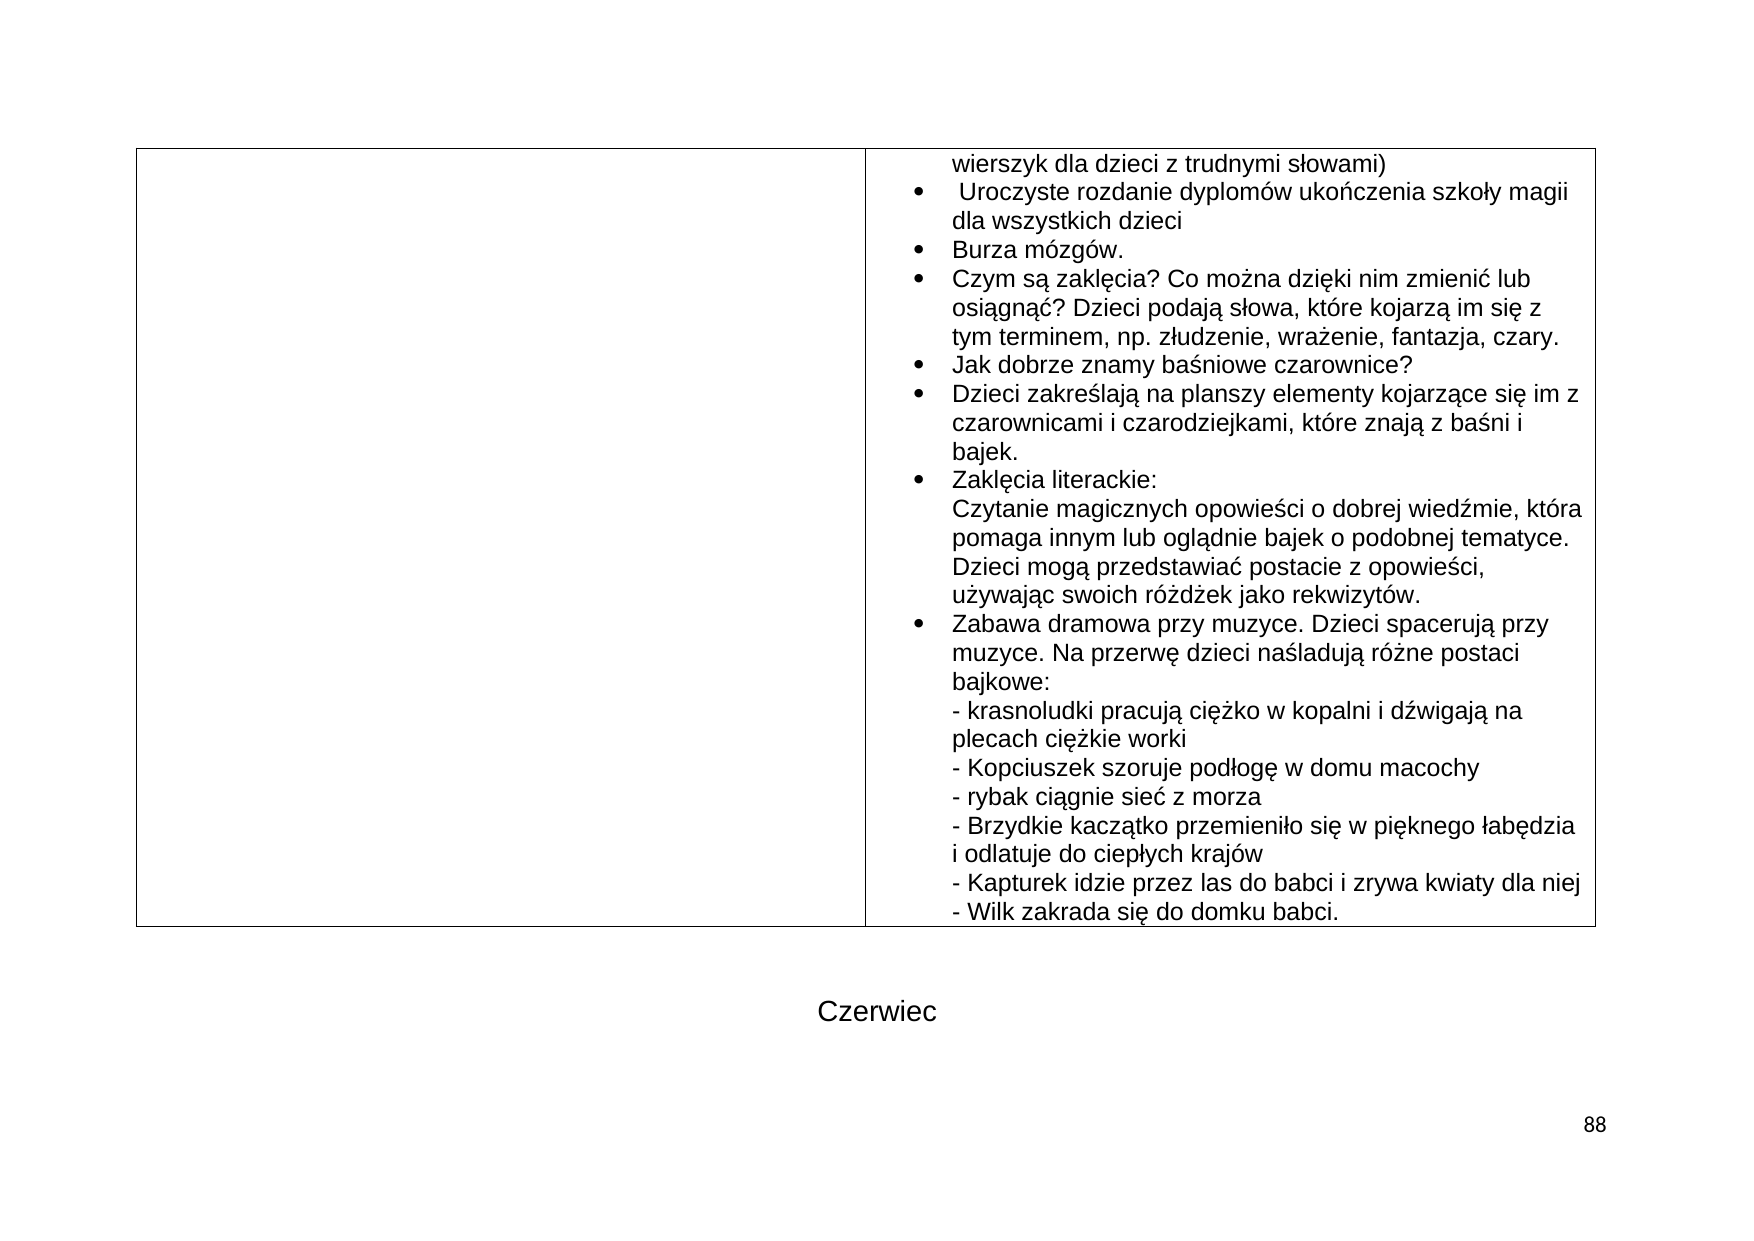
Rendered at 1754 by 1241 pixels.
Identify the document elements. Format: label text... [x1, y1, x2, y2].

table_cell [866, 149, 1595, 926]
text Czerwiec [148, 994, 1606, 1027]
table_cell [137, 149, 865, 926]
